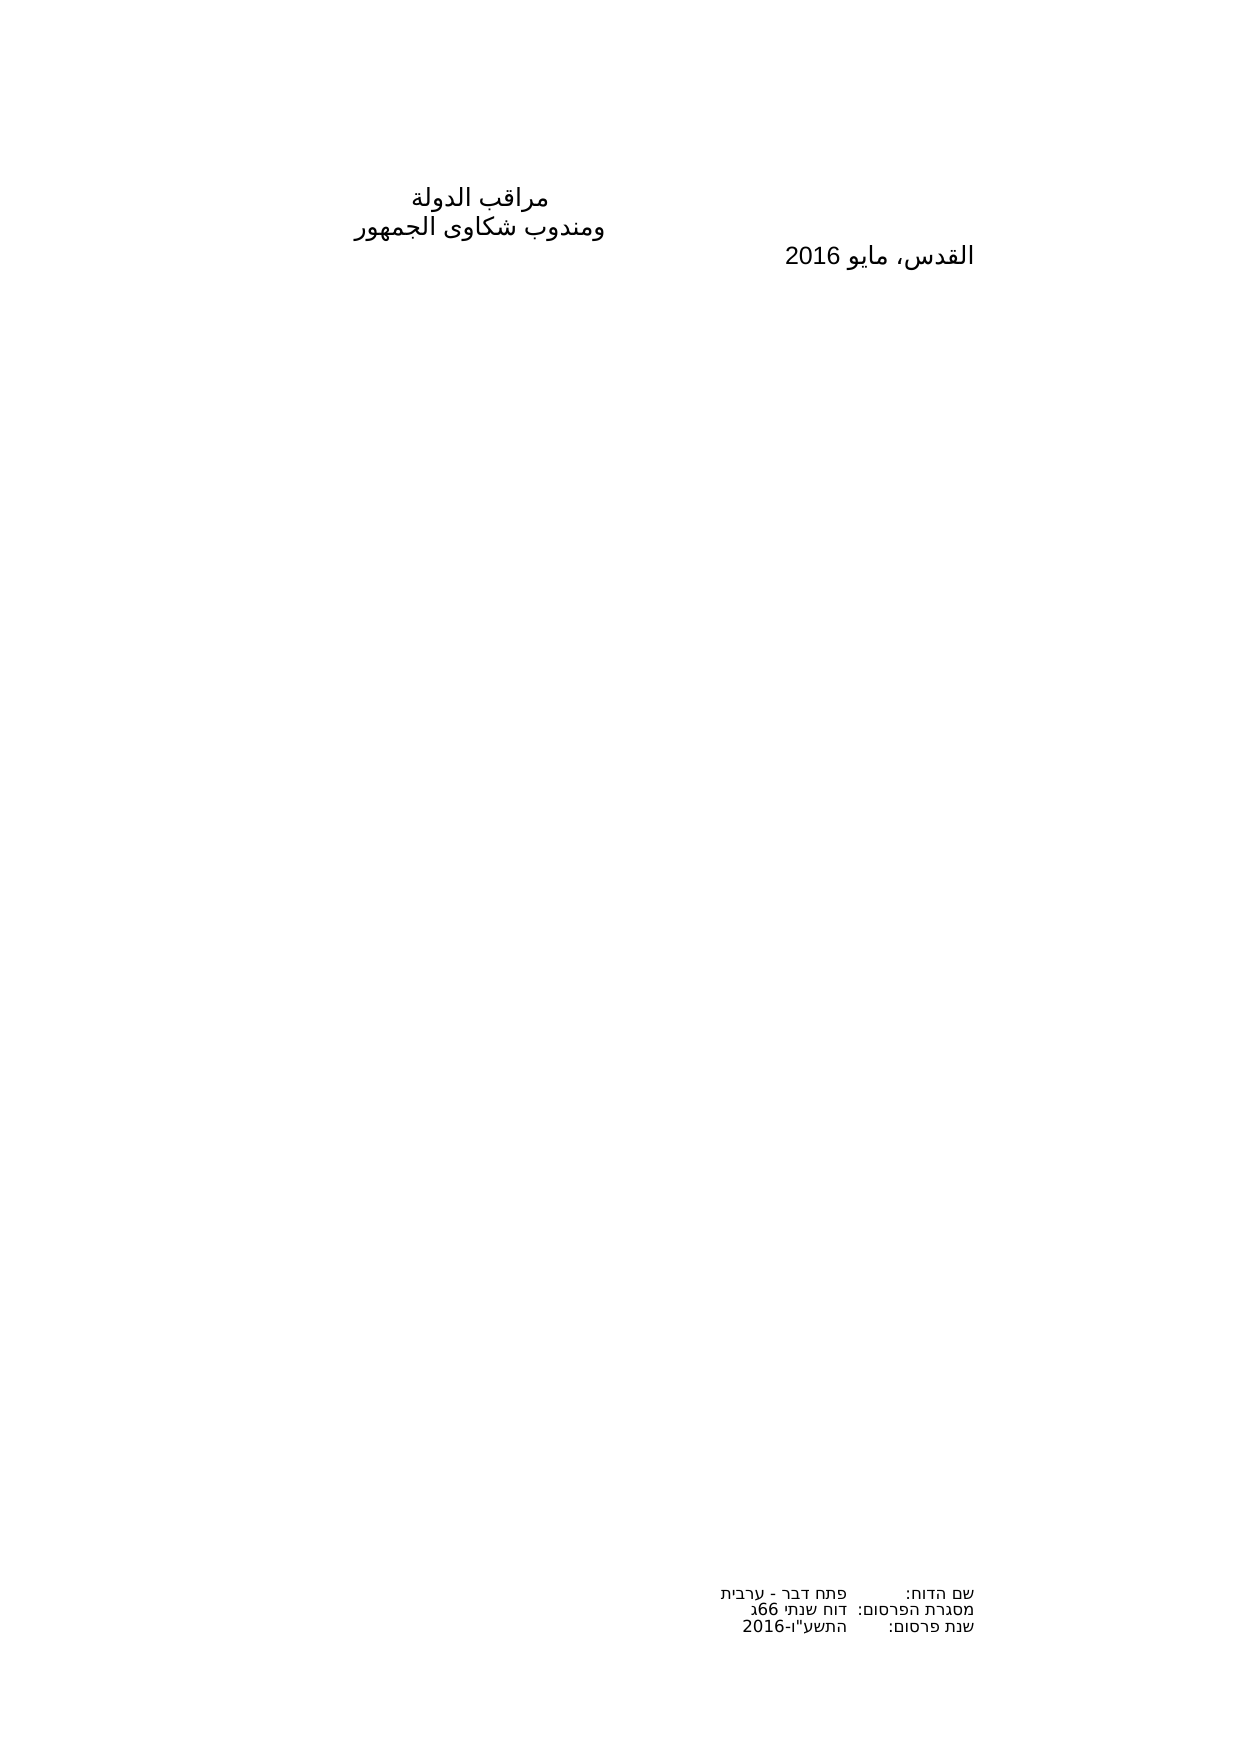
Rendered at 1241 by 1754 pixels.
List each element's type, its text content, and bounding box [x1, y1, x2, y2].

text مراقب الدولة [266, 183, 974, 212]
text القدس، مايو 2016 [266, 241, 974, 271]
text ومندوب شكاوى الجمهور [266, 212, 974, 241]
